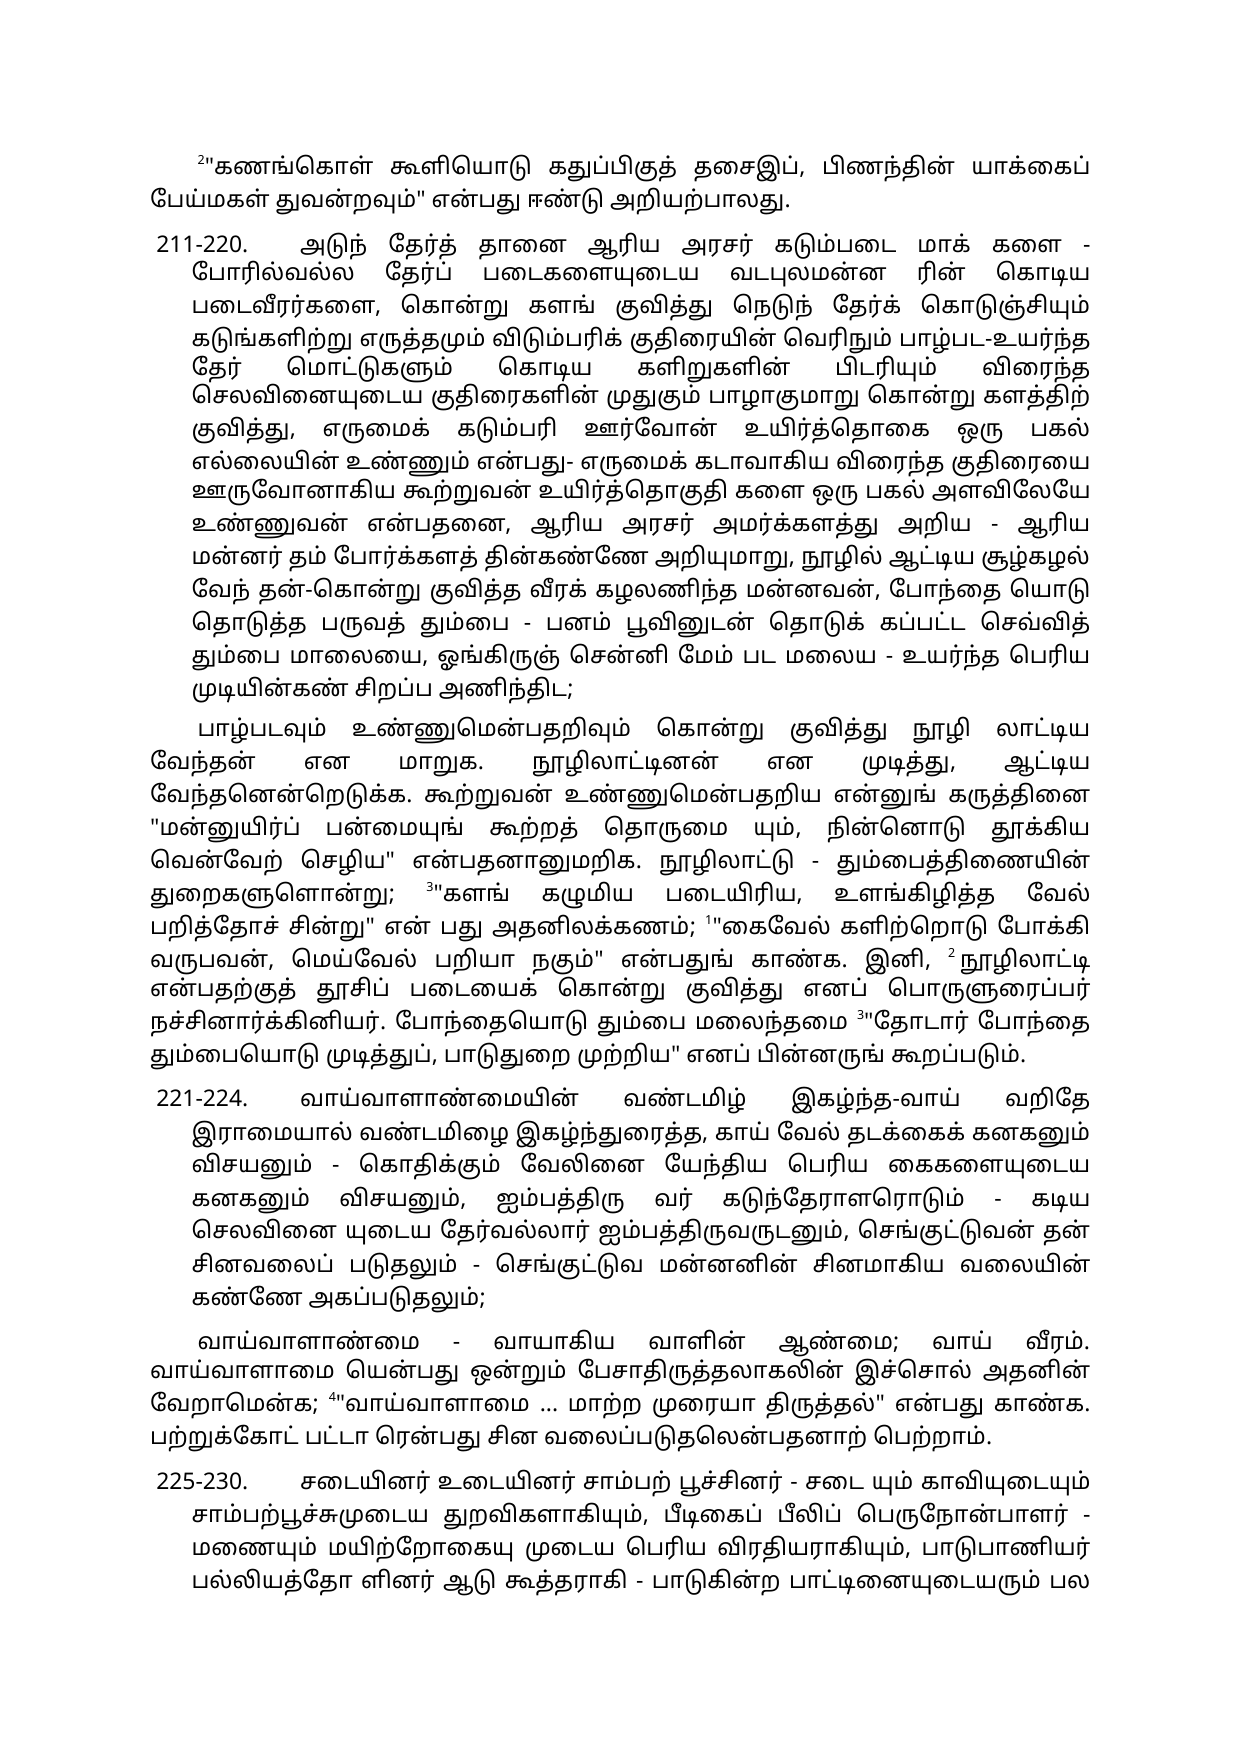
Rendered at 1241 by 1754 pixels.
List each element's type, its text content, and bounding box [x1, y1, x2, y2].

text வாய்வாளாண்மை - வாயாகிய வாளின் ஆண்மை; வாய் வீரம். வாய்வாளாமை யென்பது ஒன்றும் பேசாதிருத்தலாகலின் இச்சொல் அதனின் வேறாமென்க; 4"வாய்வாளாமை ... மாற்ற முரையா திருத்தல்" என்பது காண்க. பற்றுக்கோட் பட்டா ரென்பது சின வலைப்படுதலென்பதனாற் பெற்றாம். [150, 1325, 1090, 1453]
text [156, 1464, 1090, 1597]
text 221-224. வாய்வாளாண்மையின் வண்டமிழ் இகழ்ந்த-வாய் வறிதே இராமையால் வண்டமிழை இகழ்ந்துரைத்த, காய் வேல் தடக்கைக் கனகனும் விசயனும் - கொதிக்கும் வேலினை யேந்திய பெரிய கைகளையுடைய கனகனும் விசயனும், ஐம்பத்திரு வர் கடுந்தேராளரொடும் - கடிய செலவினை யுடைய தேர்வல்லார் ஐம்பத்திருவருடனும், செங்குட்டுவன் தன் சினவலைப் படுதலும் - செங்குட்டுவ மன்னனின் சினமாகிய வலையின் கண்ணே அகப்படுதலும்; [156, 1082, 1090, 1313]
text 211-220. அடுந் தேர்த் தானை ஆரிய அரசர் கடும்படை மாக் களை - போரில்வல்ல தேர்ப் படைகளையுடைய வடபுலமன்ன ரின் கொடிய படைவீரர்களை, கொன்று களங் குவித்து நெடுந் தேர்க் கொடுஞ்சியும் கடுங்களிற்று எருத்தமும் விடும்பரிக் குதிரையின் வெரிநும் பாழ்பட-உயர்ந்த தேர் மொட்டுகளும் கொடிய களிறுகளின் பிடரியும் விரைந்த செலவினையுடைய குதிரைகளின் முதுகும் பாழாகுமாறு கொன்று களத்திற் குவித்து, எருமைக் கடும்பரி ஊர்வோன் உயிர்த்தொகை ஒரு பகல் எல்லையின் உண்ணும் என்பது- எருமைக் கடாவாகிய விரைந்த குதிரையை ஊருவோனாகிய கூற்றுவன் உயிர்த்தொகுதி களை ஒரு பகல் அளவிலேயே உண்ணுவன் என்பதனை, ஆரிய அரசர் அமர்க்களத்து அறிய - ஆரிய மன்னர் தம் போர்க்களத் தின்கண்ணே அறியுமாறு, நூழில் ஆட்டிய சூழ்கழல் வேந் தன்-கொன்று குவித்த வீரக் கழலணிந்த மன்னவன், போந்தை யொடு தொடுத்த பருவத் தும்பை - பனம் பூவினுடன் தொடுக் கப்பட்ட செவ்வித் தும்பை மாலையை, ஓங்கிருஞ் சென்னி மேம் பட மலைய - உயர்ந்த பெரிய முடியின்கண் சிறப்ப அணிந்திட; [156, 228, 1090, 705]
text 2"கணங்கொள் கூளியொடு கதுப்பிகுத் தசைஇப், பிணந்தின் யாக்கைப் பேய்மகள் துவன்றவும்" என்பது ஈண்டு அறியற்பாலது. [150, 150, 1090, 216]
text பாழ்படவும் உண்ணுமென்பதறிவும் கொன்று குவித்து நூழி லாட்டிய வேந்தன் என மாறுக. நூழிலாட்டினன் என முடித்து, ஆட்டிய வேந்தனென்றெடுக்க. கூற்றுவன் உண்ணுமென்பதறிய என்னுங் கருத்தினை "மன்னுயிர்ப் பன்மையுங் கூற்றத் தொருமை யும், நின்னொடு தூக்கிய வென்வேற் செழிய" என்பதனானுமறிக. நூழிலாட்டு - தும்பைத்திணையின் துறைகளுளொன்று; 3"களங் கழுமிய படையிரிய, உளங்கிழித்த வேல் பறித்தோச் சின்று" என் பது அதனிலக்கணம்; 1"கைவேல் களிற்றொடு போக்கி வருபவன், மெய்வேல் பறியா நகும்" என்பதுங் காண்க. இனி, 2நூழிலாட்டி என்பதற்குத் தூசிப் படையைக் கொன்று குவித்து எனப் பொருளுரைப்பர் நச்சினார்க்கினியர். போந்தையொடு தும்பை மலைந்தமை 3"தோடார் போந்தை தும்பையொடு முடித்துப், பாடுதுறை முற்றிய" எனப் பின்னருங் கூறப்படும். [150, 717, 1090, 1071]
